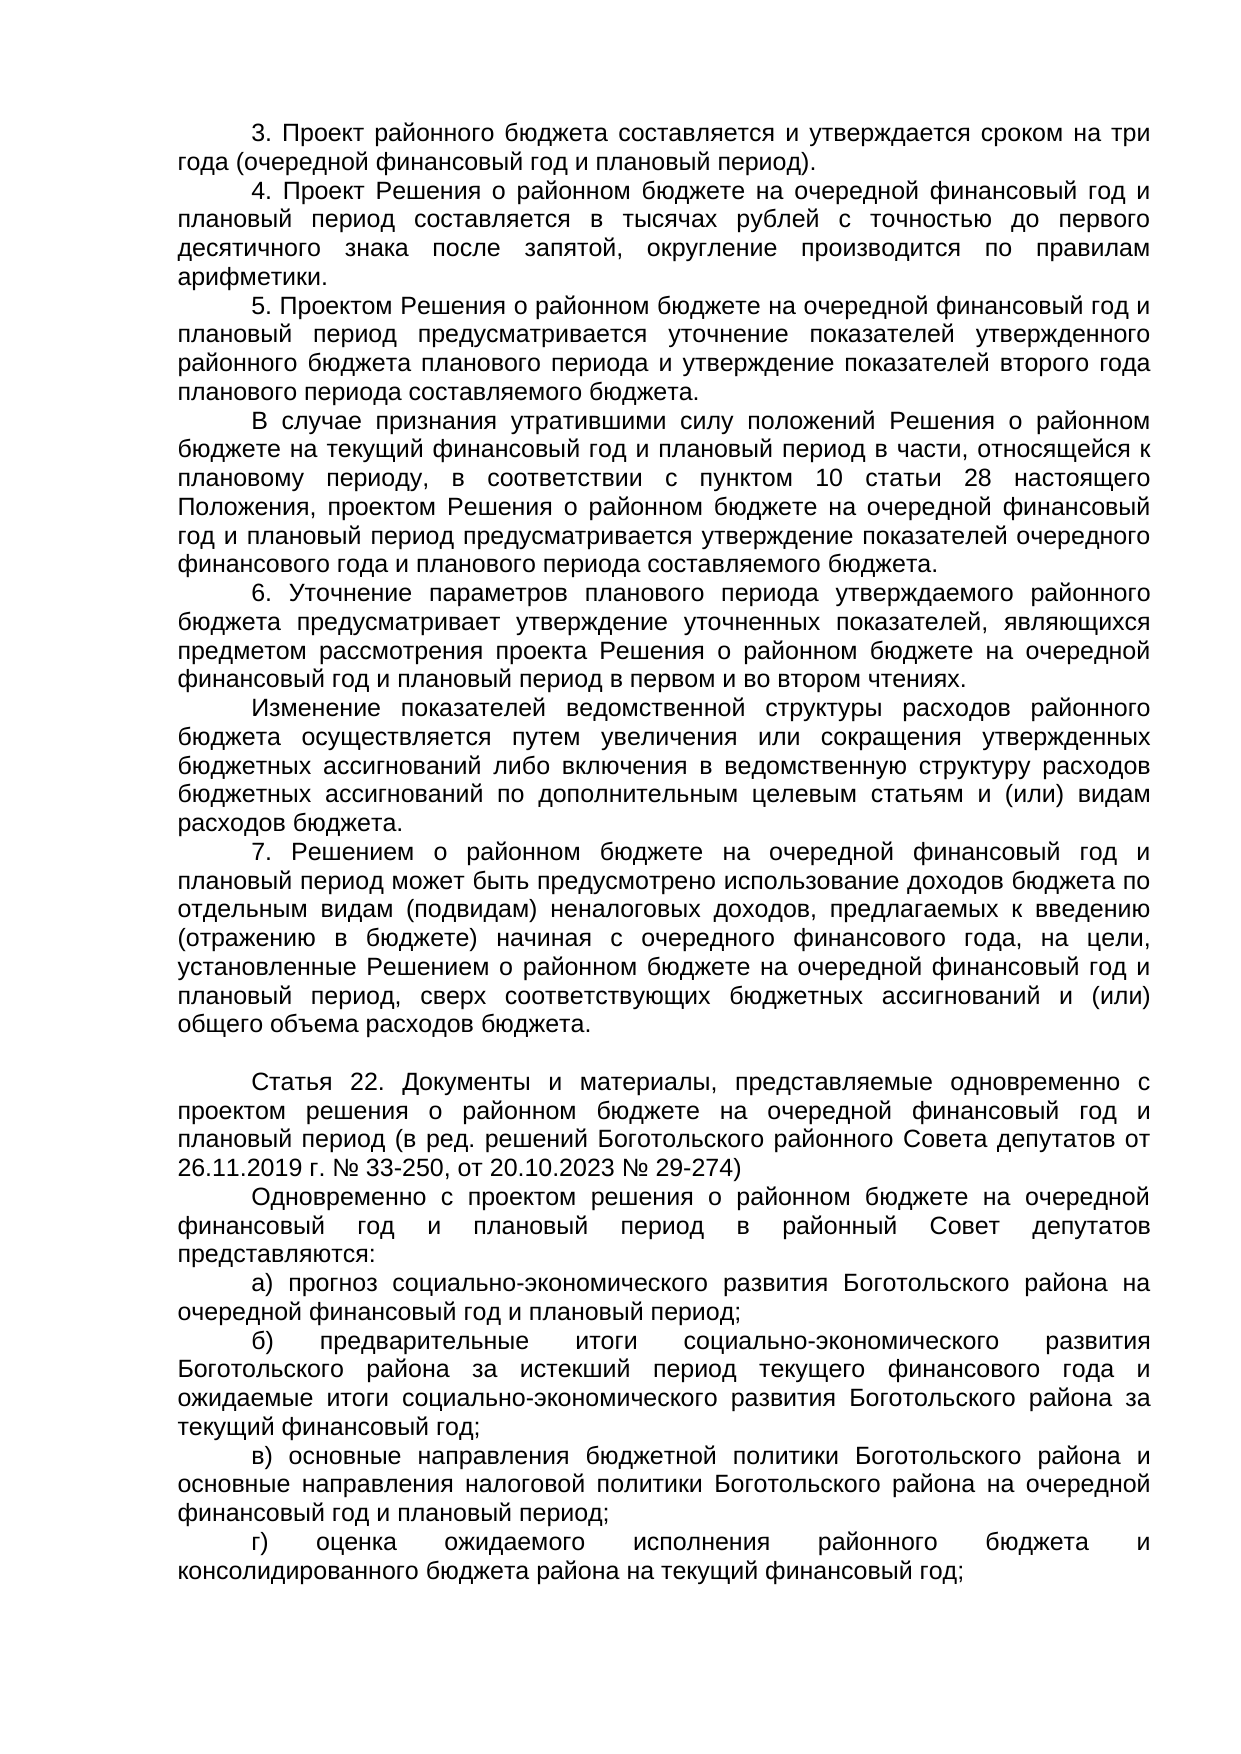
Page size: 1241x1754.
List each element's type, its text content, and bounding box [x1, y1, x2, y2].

text 7. Решением о районном бюджете на очередной финансовый год и плановый период может быть предусмотрено использование доходов бюджета по отдельным видам (подвидам) неналоговых доходов, предлагаемых к введению (отражению в бюджете) начиная с очередного финансового года, на цели, установленные Решением о районном бюджете на очередной финансовый год и плановый период, сверх соответствующих бюджетных ассигнований и (или) общего объема расходов бюджета. [177, 837, 1152, 1038]
text 4. Проект Решения о районном бюджете на очередной финансовый год и плановый период составляется в тысячах рублей с точностью до первого десятичного знака после запятой, округление производится по правилам арифметики. [177, 176, 1152, 291]
text 3. Проект районного бюджета составляется и утверждается сроком на три года (очередной финансовый год и плановый период). [177, 118, 1152, 176]
text г) оценка ожидаемого исполнения районного бюджета и консолидированного бюджета района на текущий финансовый год; [177, 1527, 1152, 1584]
text б) предварительные итоги социально-экономического развития Боготольского района за истекший период текущего финансового года и ожидаемые итоги социально-экономического развития Боготольского района за текущий финансовый год; [177, 1326, 1152, 1441]
text а) прогноз социально-экономического развития Боготольского района на очередной финансовый год и плановый период; [177, 1268, 1152, 1326]
text в) основные направления бюджетной политики Боготольского района и основные направления налоговой политики Боготольского района на очередной финансовый год и плановый период; [177, 1441, 1152, 1527]
text Одновременно с проектом решения о районном бюджете на очередной финансовый год и плановый период в районный Совет депутатов представляются: [177, 1182, 1152, 1268]
text Изменение показателей ведомственной структуры расходов районного бюджета осуществляется путем увеличения или сокращения утвержденных бюджетных ассигнований либо включения в ведомственную структуру расходов бюджетных ассигнований по дополнительным целевым статьям и (или) видам расходов бюджета. [177, 693, 1152, 837]
text 6. Уточнение параметров планового периода утверждаемого районного бюджета предусматривает утверждение уточненных показателей, являющихся предметом рассмотрения проекта Решения о районном бюджете на очередной финансовый год и плановый период в первом и во втором чтениях. [177, 578, 1152, 693]
text 5. Проектом Решения о районном бюджете на очередной финансовый год и плановый период предусматривается уточнение показателей утвержденного районного бюджета планового периода и утверждение показателей второго года планового периода составляемого бюджета. [177, 291, 1152, 406]
text Статья 22. Документы и материалы, представляемые одновременно с проектом решения о районном бюджете на очередной финансовый год и плановый период (в ред. решений Боготольского районного Совета депутатов от 26.11.2019 г. № 33-250, от 20.10.2023 № 29-274) [177, 1067, 1152, 1182]
text В случае признания утратившими силу положений Решения о районном бюджете на текущий финансовый год и плановый период в части, относящейся к плановому периоду, в соответствии с пунктом 10 статьи 28 настоящего Положения, проектом Решения о районном бюджете на очередной финансовый год и плановый период предусматривается утверждение показателей очередного финансового года и планового периода составляемого бюджета. [177, 406, 1152, 578]
